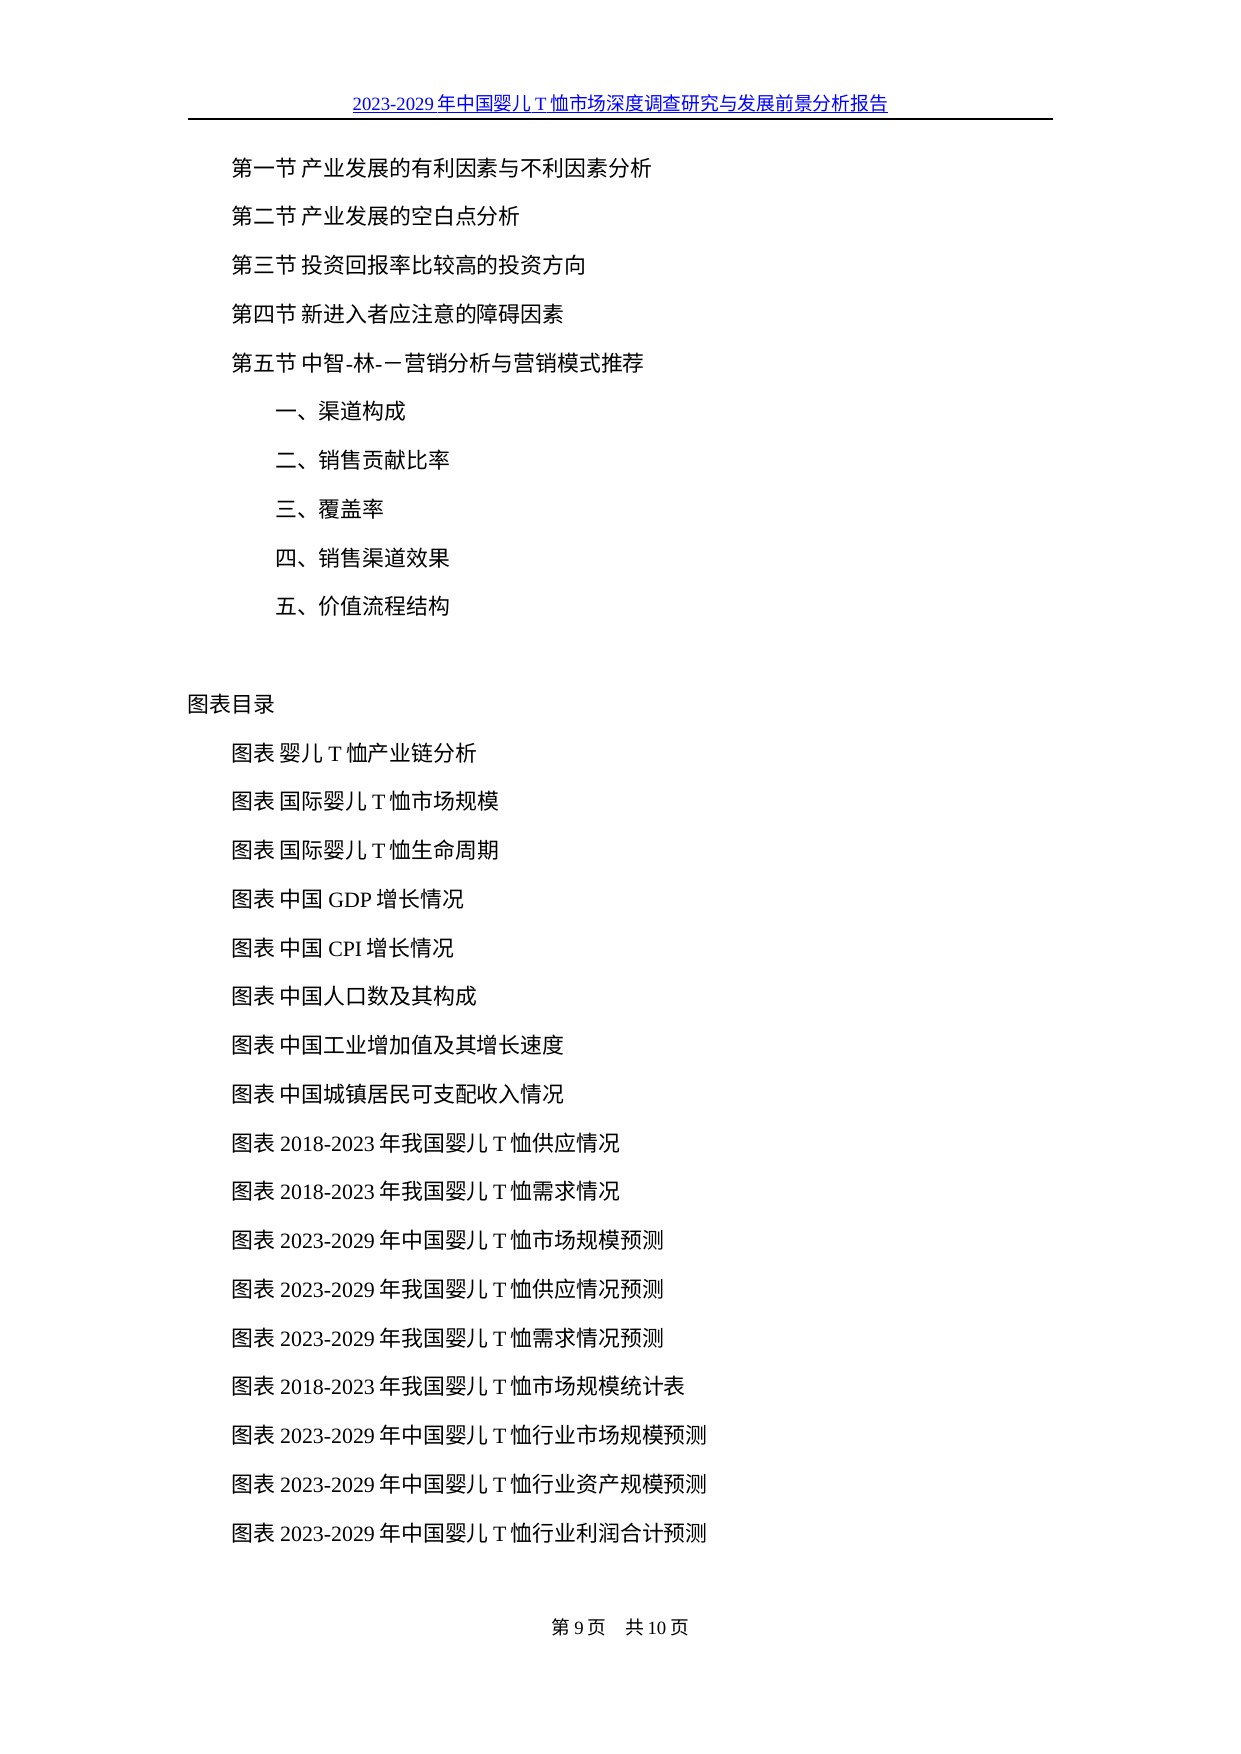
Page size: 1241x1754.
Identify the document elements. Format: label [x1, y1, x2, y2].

text [187, 150, 1053, 1548]
